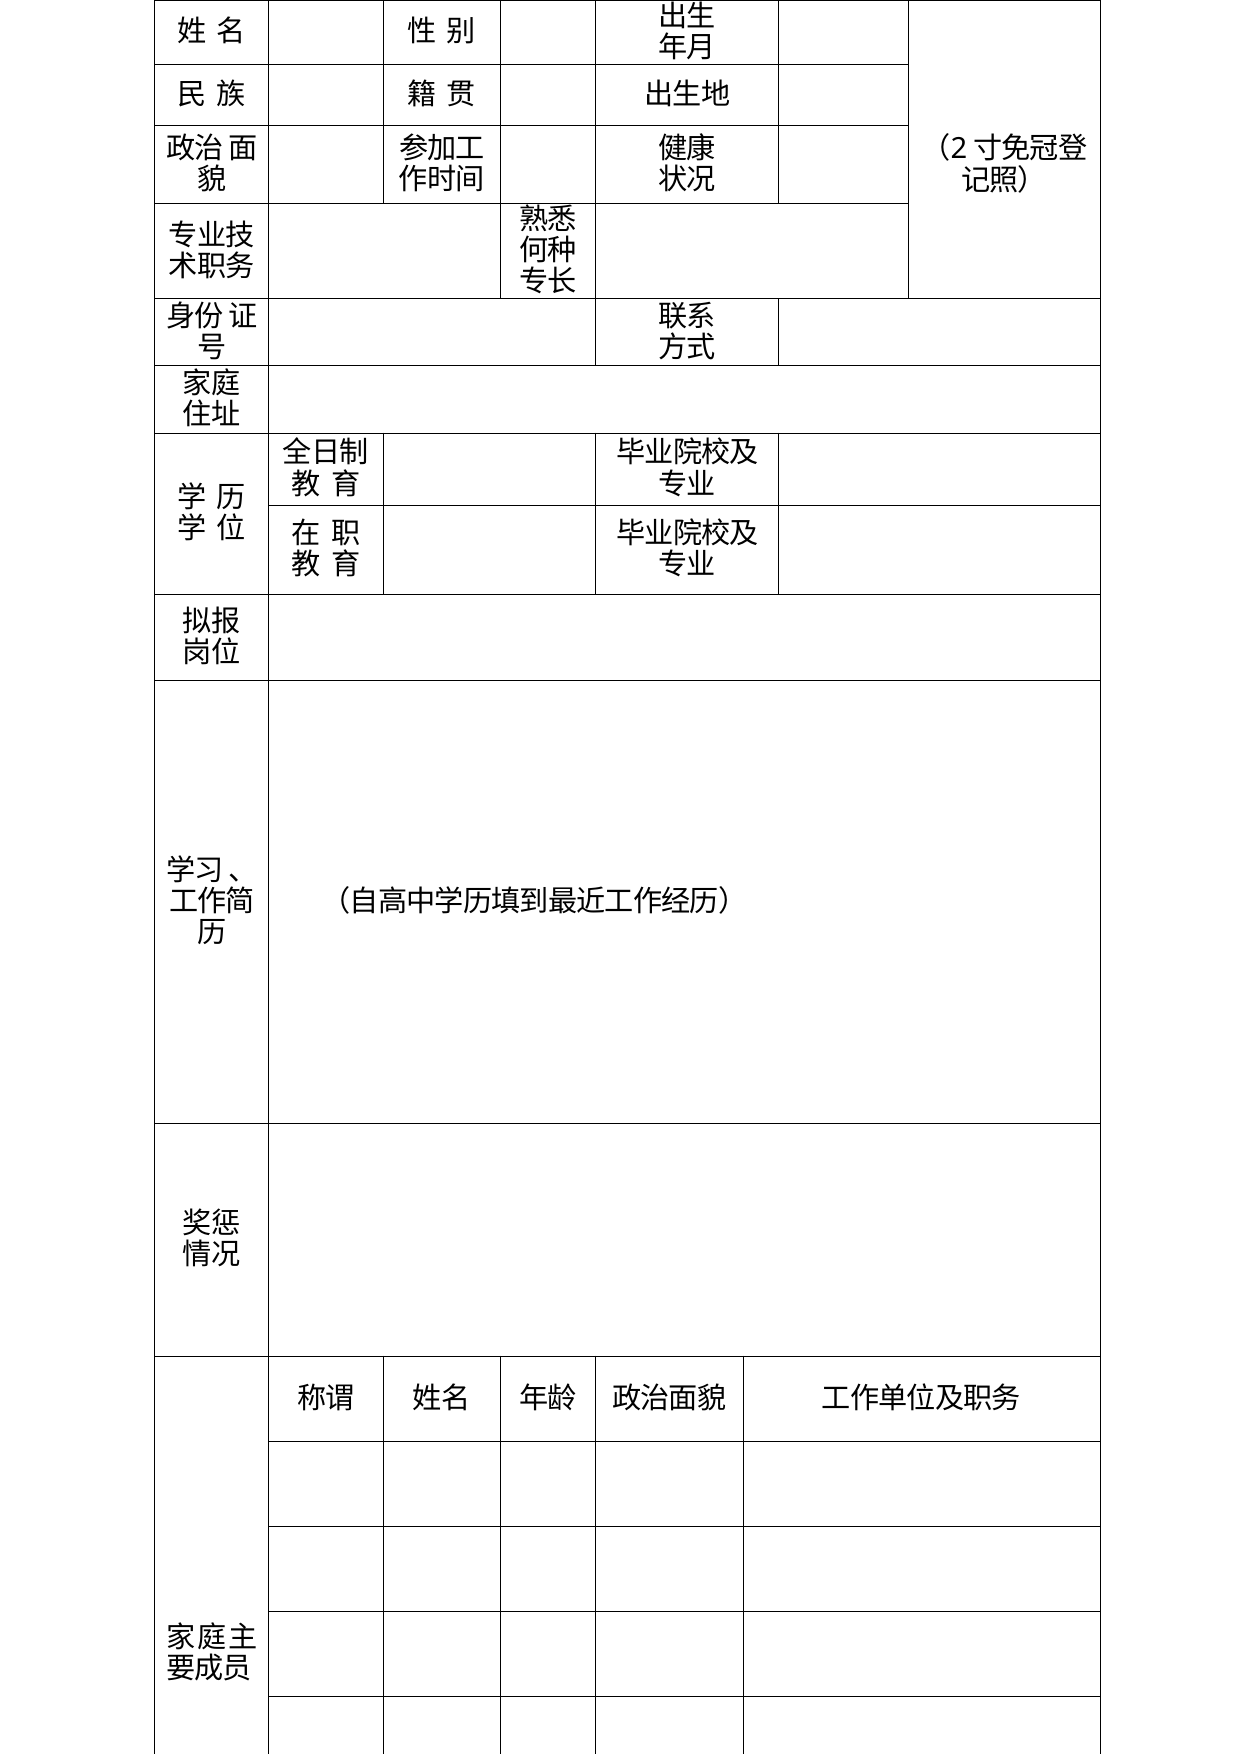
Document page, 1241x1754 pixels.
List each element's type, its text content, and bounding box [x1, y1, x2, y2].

table_cell [779, 299, 1100, 365]
table_cell 毕业院校及专业 [596, 506, 778, 594]
table_cell [384, 506, 595, 594]
table_cell [269, 595, 1100, 680]
table_cell [596, 1527, 743, 1611]
table_cell 毕业院校及专业 [596, 434, 778, 505]
table_cell [744, 1697, 1100, 1754]
table_cell 奖惩 情况 [155, 1124, 268, 1356]
table_cell [269, 204, 500, 298]
table_cell [269, 1527, 383, 1611]
table_cell 籍 贯 [384, 65, 500, 125]
table_cell 专业技 术职务 [155, 204, 268, 298]
table_cell [596, 1697, 743, 1754]
table_cell [269, 1124, 1100, 1356]
table_cell 家庭主要成员 [155, 1357, 268, 1754]
table_cell [384, 1527, 500, 1611]
table_cell [779, 65, 908, 125]
table_cell [269, 1697, 383, 1754]
table_cell 联系 方式 [596, 299, 778, 365]
table_cell 全日制 教 育 [269, 434, 383, 505]
table_cell 政治 面貌 [155, 126, 268, 203]
table_cell [269, 1442, 383, 1526]
table_cell [501, 1442, 595, 1526]
table_cell [779, 434, 1100, 505]
table_cell 健康 状况 [596, 126, 778, 203]
table_cell [384, 434, 595, 505]
table_cell [501, 1612, 595, 1696]
table_cell [501, 1697, 595, 1754]
table_cell 参加工作时间 [384, 126, 500, 203]
table_cell [384, 1612, 500, 1696]
table_cell [269, 1612, 383, 1696]
table_cell [501, 126, 595, 203]
table_header 姓 名 [155, 1, 268, 63]
table_cell [744, 1442, 1100, 1526]
table_cell [779, 126, 908, 203]
table_cell [269, 366, 1100, 433]
table_header [779, 1, 908, 63]
table_cell 民 族 [155, 65, 268, 125]
table_cell 在 职 教 育 [269, 506, 383, 594]
table_cell [384, 1697, 500, 1754]
table_cell [269, 65, 383, 125]
table_header 出生 年月 [596, 1, 778, 63]
table_cell 政治面貌 [596, 1357, 743, 1441]
table_cell 学习 、 工作简历 [155, 681, 268, 1123]
table_cell [269, 126, 383, 203]
table_header （2寸免冠登记照） [909, 1, 1100, 298]
table_cell [501, 65, 595, 125]
table_cell 出生地 [596, 65, 778, 125]
table_header 性 别 [384, 1, 500, 63]
table_cell [596, 1442, 743, 1526]
table_cell [779, 506, 1100, 594]
table_cell 家庭 住址 [155, 366, 268, 433]
table_cell [596, 1612, 743, 1696]
table_cell 称谓 [269, 1357, 383, 1441]
table_cell 学 历 学 位 [155, 434, 268, 594]
table_cell 熟悉何种专长 [501, 204, 595, 298]
table_cell 姓名 [384, 1357, 500, 1441]
table_cell 拟报 岗位 [155, 595, 268, 680]
table_cell （自高中学历填到最近工作经历） [269, 681, 1100, 1123]
table_cell 年龄 [501, 1357, 595, 1441]
table_cell [744, 1527, 1100, 1611]
table_cell [501, 1527, 595, 1611]
table_cell [269, 299, 595, 365]
table_header [501, 1, 595, 63]
table_cell [744, 1612, 1100, 1696]
table_cell 身份 证号 [155, 299, 268, 365]
table_cell [384, 1442, 500, 1526]
table_header [269, 1, 383, 63]
table_cell 工作单位及职务 [744, 1357, 1100, 1441]
table_cell [596, 204, 908, 298]
